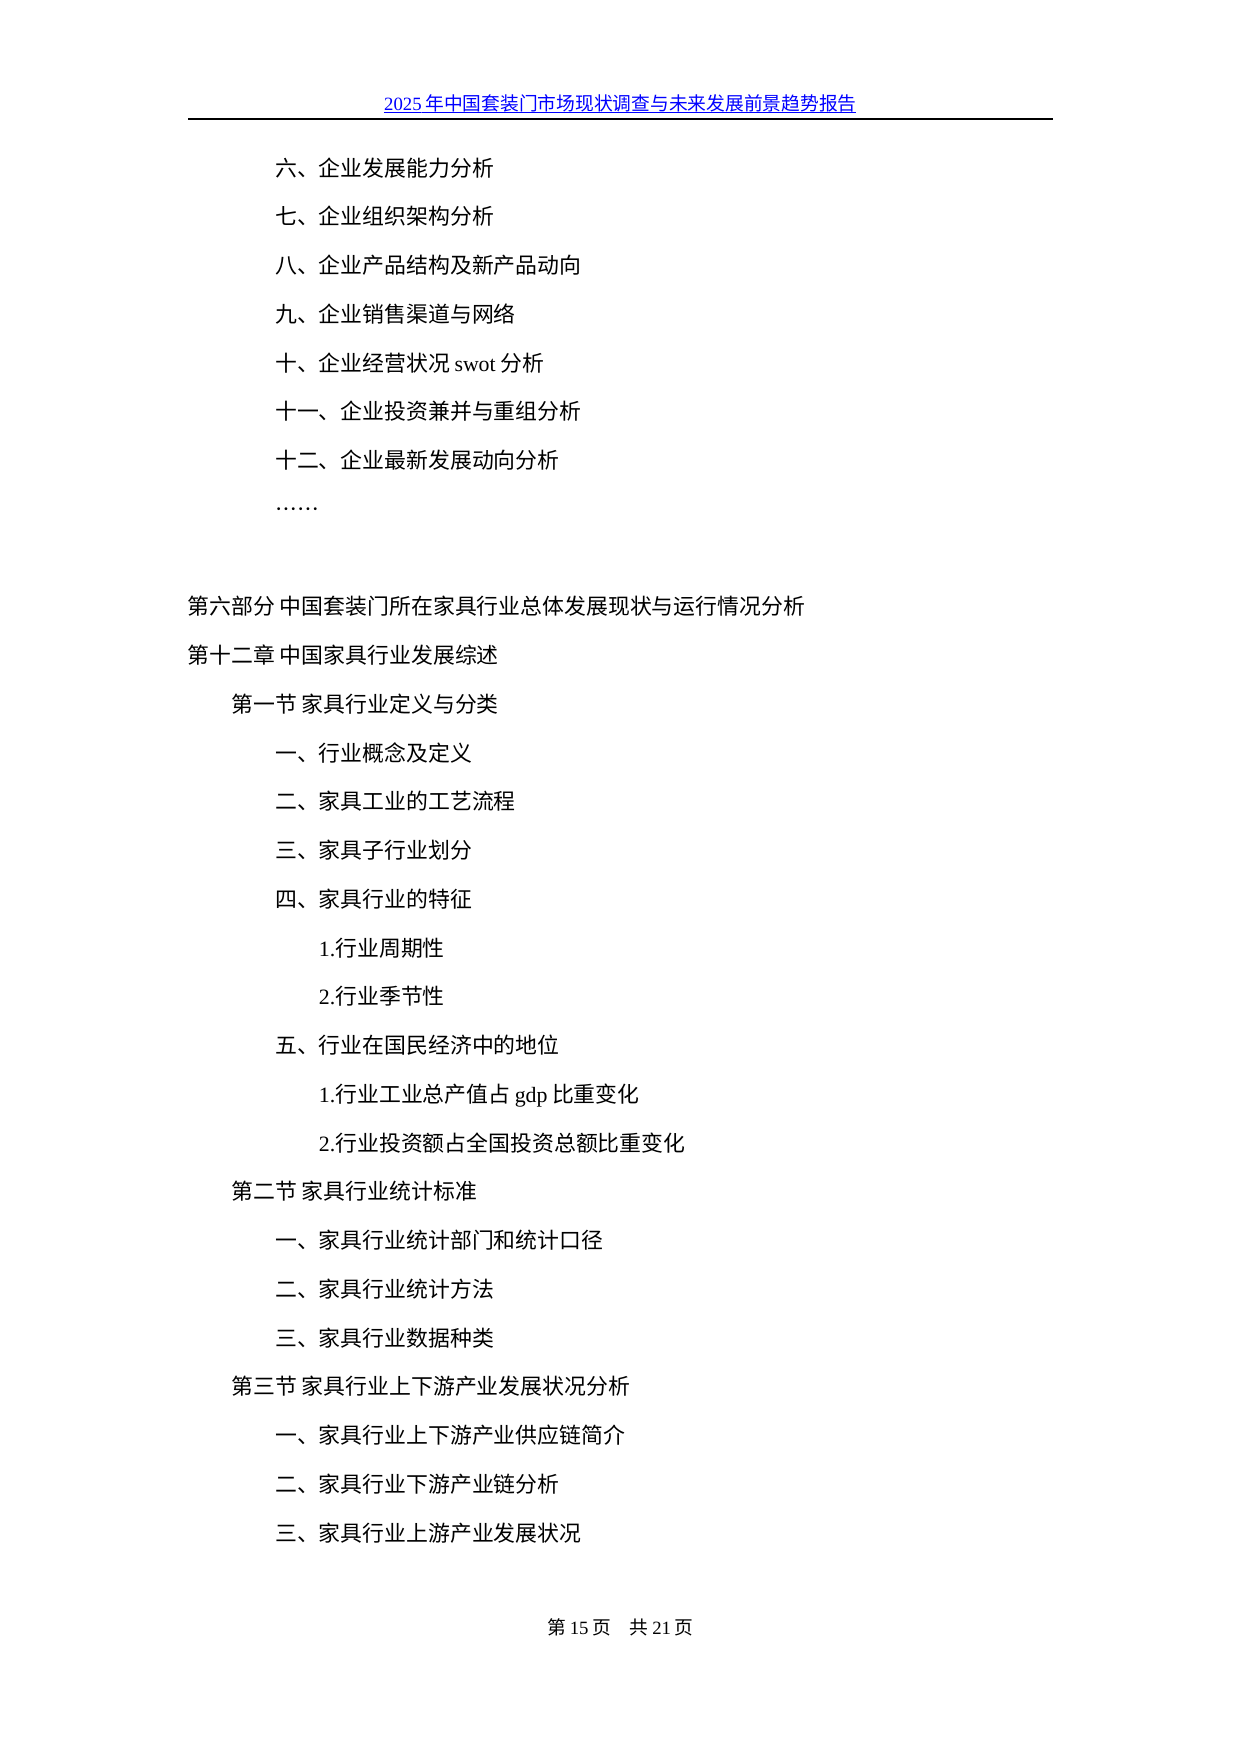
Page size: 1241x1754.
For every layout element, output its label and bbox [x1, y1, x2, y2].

text [187, 150, 1053, 1548]
